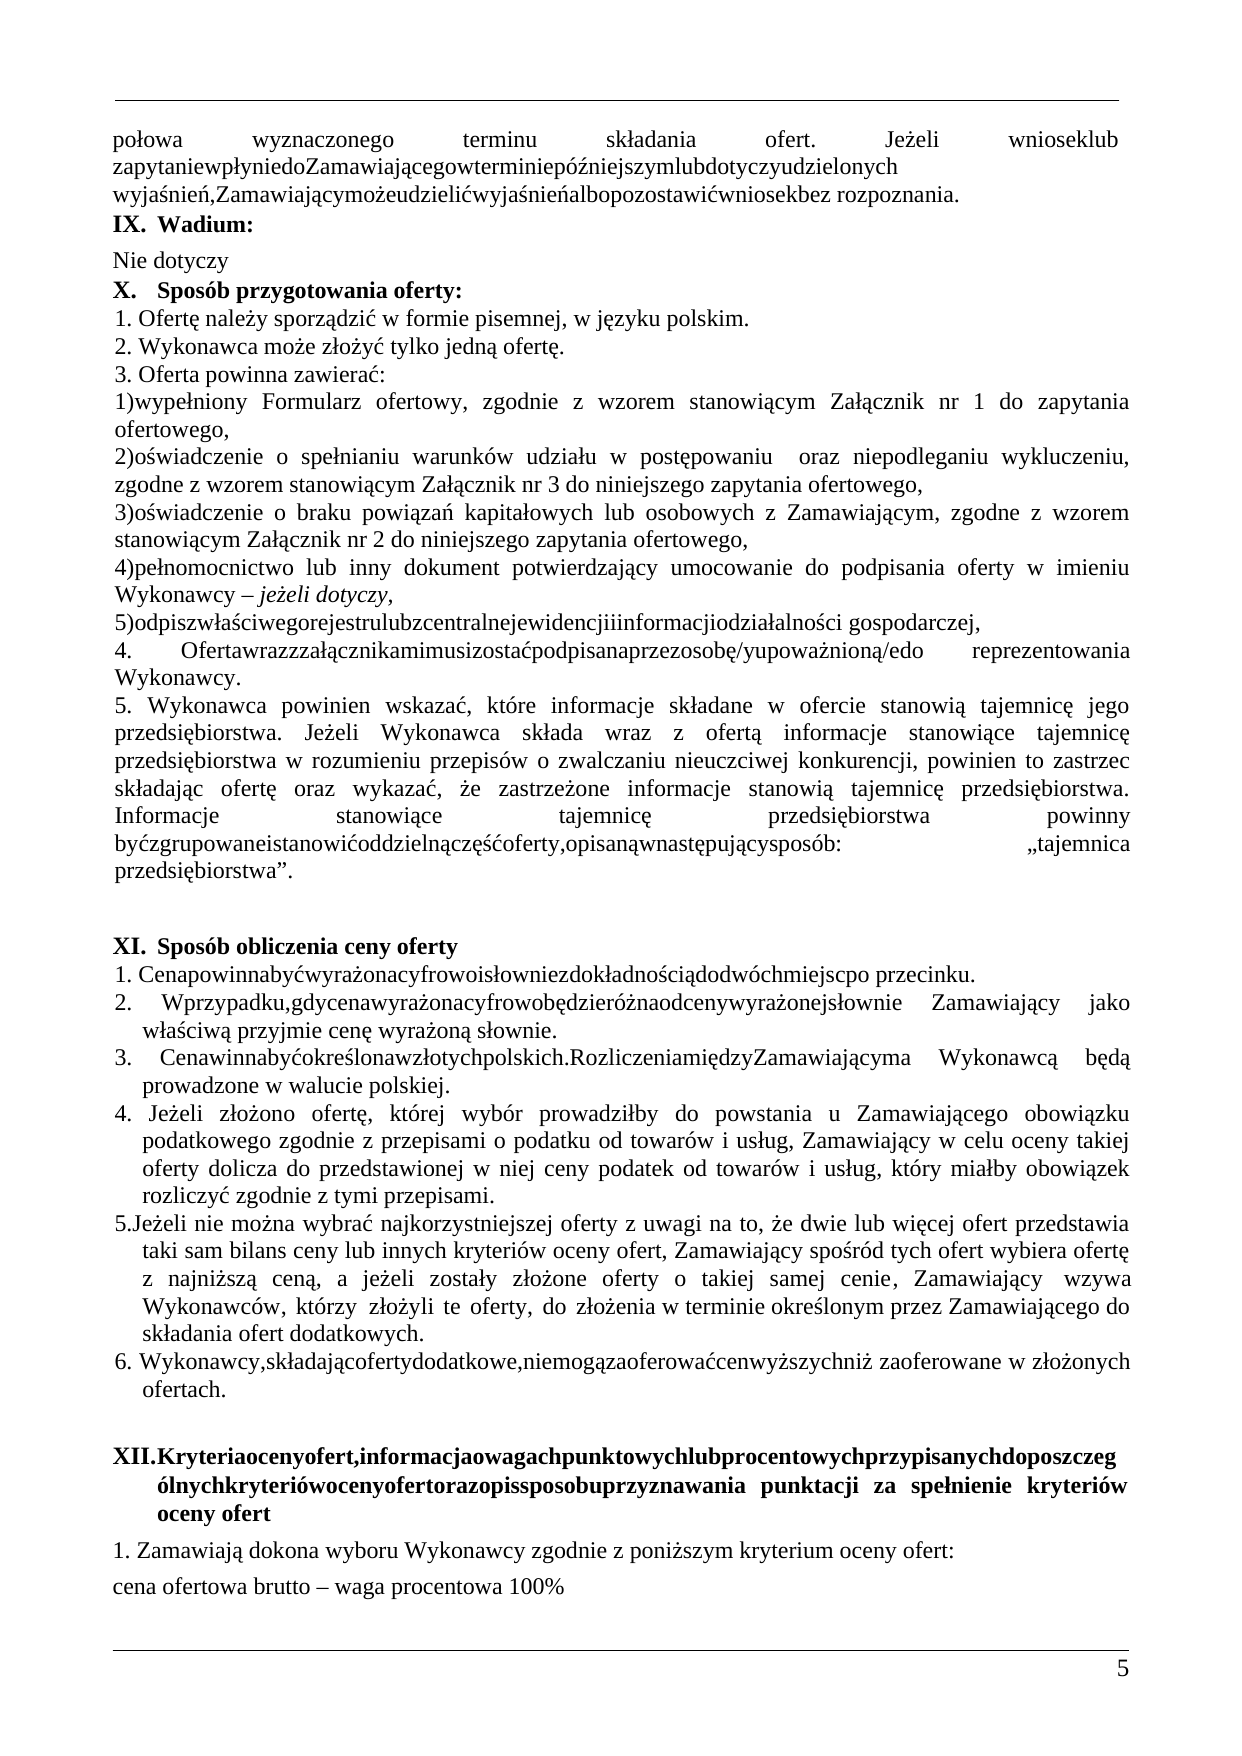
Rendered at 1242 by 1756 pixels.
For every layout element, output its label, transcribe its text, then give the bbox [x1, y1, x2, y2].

text 5.Jeżeli nie można wybrać najkorzystniejszej oferty z uwagi na to, że dwie lub więcej ofert przedstawia taki sam bilans ceny lub innych kryteriów oceny ofert, Zamawiający spośród tych ofert wybiera ofertę z najniższą ceną, a jeżeli zostały złożone oferty o takiej samej cenie, Zamawiający wzywa Wykonawców, którzy złożyli te oferty, do złożenia w terminie określonym przez Zamawiającego do składania ofert dodatkowych. [114, 1209, 1131, 1347]
text 3. Oferta powinna zawierać: [114, 359, 1131, 387]
text cena ofertowa brutto – waga procentowa 100% [112, 1572, 1119, 1600]
text 5)odpiszwłaściwegorejestrulubzcentralnejewidencjiiinformacjiodziałalności gospodarczej, [114, 608, 1131, 636]
text 1. Zamawiają dokona wyboru Wykonawcy zgodnie z poniższym kryterium oceny ofert: [112, 1536, 1119, 1564]
text 3)oświadczenie o braku powiązań kapitałowych lub osobowych z Zamawiającym, zgodne z wzorem stanowiącym Załącznik nr 2 do niniejszego zapytania ofertowego, [114, 498, 1131, 553]
text Nie dotyczy [112, 247, 1131, 274]
text 2. Wprzypadku,gdycenawyrażonacyfrowobędzieróżnaodcenywyrażonejsłownie Zamawiający jako właściwą przyjmie cenę wyrażoną słownie. [114, 988, 1131, 1043]
list Sposób przygotowania oferty: [112, 275, 1129, 303]
text 6. Wykonawcy,składającofertydodatkowe,niemogązaoferowaćcenwyższychniż zaoferowane w złożonych ofertach. [114, 1347, 1131, 1402]
text 1)wypełniony Formularz ofertowy, zgodnie z wzorem stanowiącym Załącznik nr 1 do zapytania ofertowego, [114, 387, 1131, 442]
text 1. Cenapowinnabyćwyrażonacyfrowoisłowniezdokładnościądodwóchmiejscpo przecinku. [114, 961, 1131, 988]
text 4)pełnomocnictwo lub inny dokument potwierdzający umocowanie do podpisania oferty w imieniu Wykonawcy – jeżeli dotyczy, [114, 553, 1131, 608]
list Sposób obliczenia ceny oferty [112, 931, 1129, 960]
text 4. Ofertawrazzzałącznikamimusizostaćpodpisanaprzezosobę/yupoważnioną/edo reprezentowania Wykonawcy. [114, 636, 1131, 691]
list Kryteriaocenyofert,informacjaowagachpunktowychlubprocentowychprzypisanychdoposzczególnychkryteriówocenyofertorazopissposobuprzyznawania punktacji za spełnienie kryteriów oceny ofert [112, 1441, 1129, 1527]
text 2)oświadczenie o spełnianiu warunków udziału w postępowaniu oraz niepodleganiu wykluczeniu, zgodne z wzorem stanowiącym Załącznik nr 3 do niniejszego zapytania ofertowego, [114, 442, 1131, 498]
text 1. Ofertę należy sporządzić w formie pisemnej, w języku polskim. [114, 304, 1131, 332]
text 4. Jeżeli złożono ofertę, której wybór prowadziłby do powstania u Zamawiającego obowiązku podatkowego zgodnie z przepisami o podatku od towarów i usług, Zamawiający w celu oceny takiej oferty dolicza do przedstawionej w niej ceny podatek od towarów i usług, który miałby obowiązek rozliczyć zgodnie z tymi przepisami. [114, 1098, 1131, 1209]
text 3. Cenawinnabyćokreślonawzłotychpolskich.RozliczeniamiędzyZamawiającyma Wykonawcą będą prowadzone w walucie polskiej. [114, 1043, 1131, 1098]
list Wadium: [112, 209, 1129, 237]
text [112, 125, 1119, 208]
text 2. Wykonawca może złożyć tylko jedną ofertę. [114, 332, 1131, 359]
text 5. Wykonawca powinien wskazać, które informacje składane w ofercie stanowią tajemnicę jego przedsiębiorstwa. Jeżeli Wykonawca składa wraz z ofertą informacje stanowiące tajemnicę przedsiębiorstwa w rozumieniu przepisów o zwalczaniu nieuczciwej konkurencji, powinien to zastrzec składając ofertę oraz wykazać, że zastrzeżone informacje stanowią tajemnicę przedsiębiorstwa. Informacje stanowiące tajemnicę przedsiębiorstwa powinny byćzgrupowaneistanowićoddzielnączęśćoferty,opisanąwnastępującysposób: „tajemnica przedsiębiorstwa”. [114, 691, 1131, 884]
